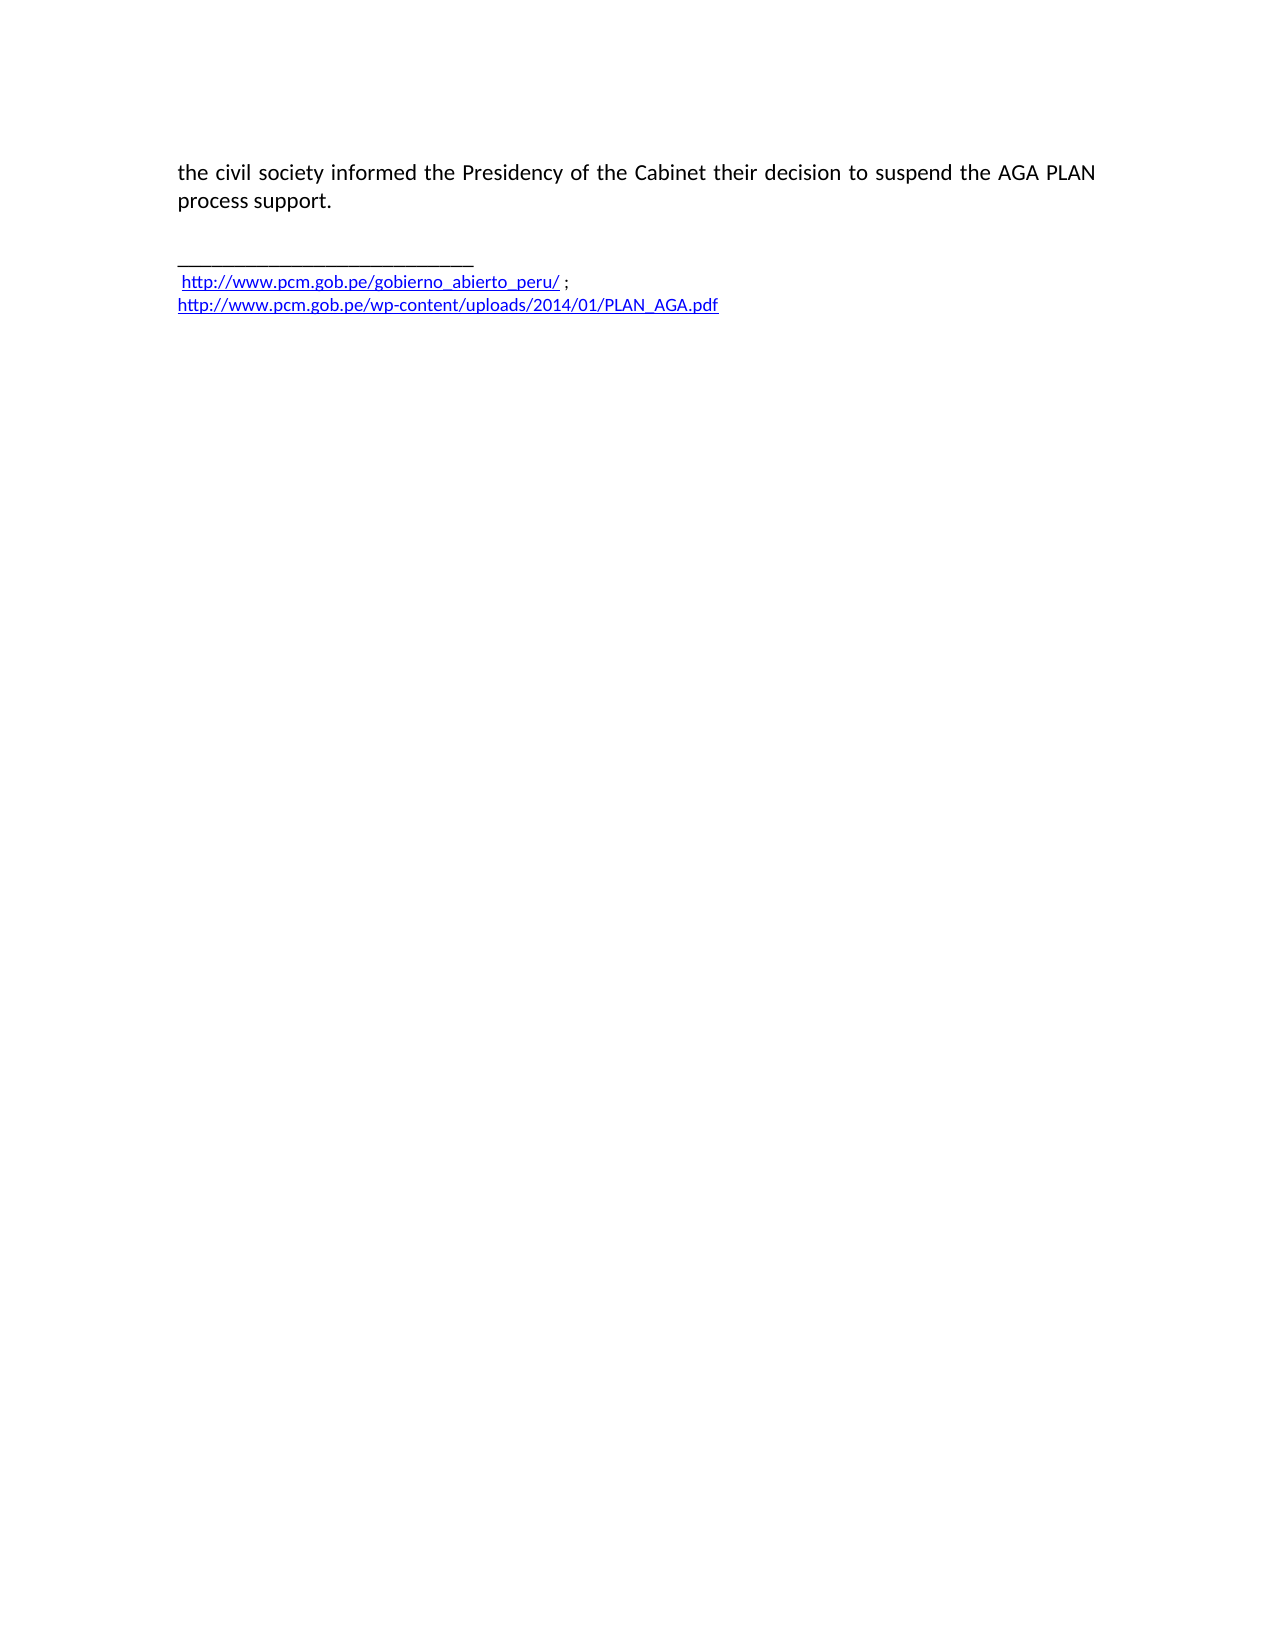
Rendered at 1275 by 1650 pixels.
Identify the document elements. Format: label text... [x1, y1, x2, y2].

text __________________________ [177, 242, 1098, 270]
text http://www.pcm.gob.pe/gobierno_abierto_peru/ ; [177, 270, 1098, 293]
text http://www.pcm.gob.pe/wp-content/uploads/2014/01/PLAN_AGA.pdf [177, 293, 1098, 316]
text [177, 158, 1098, 214]
